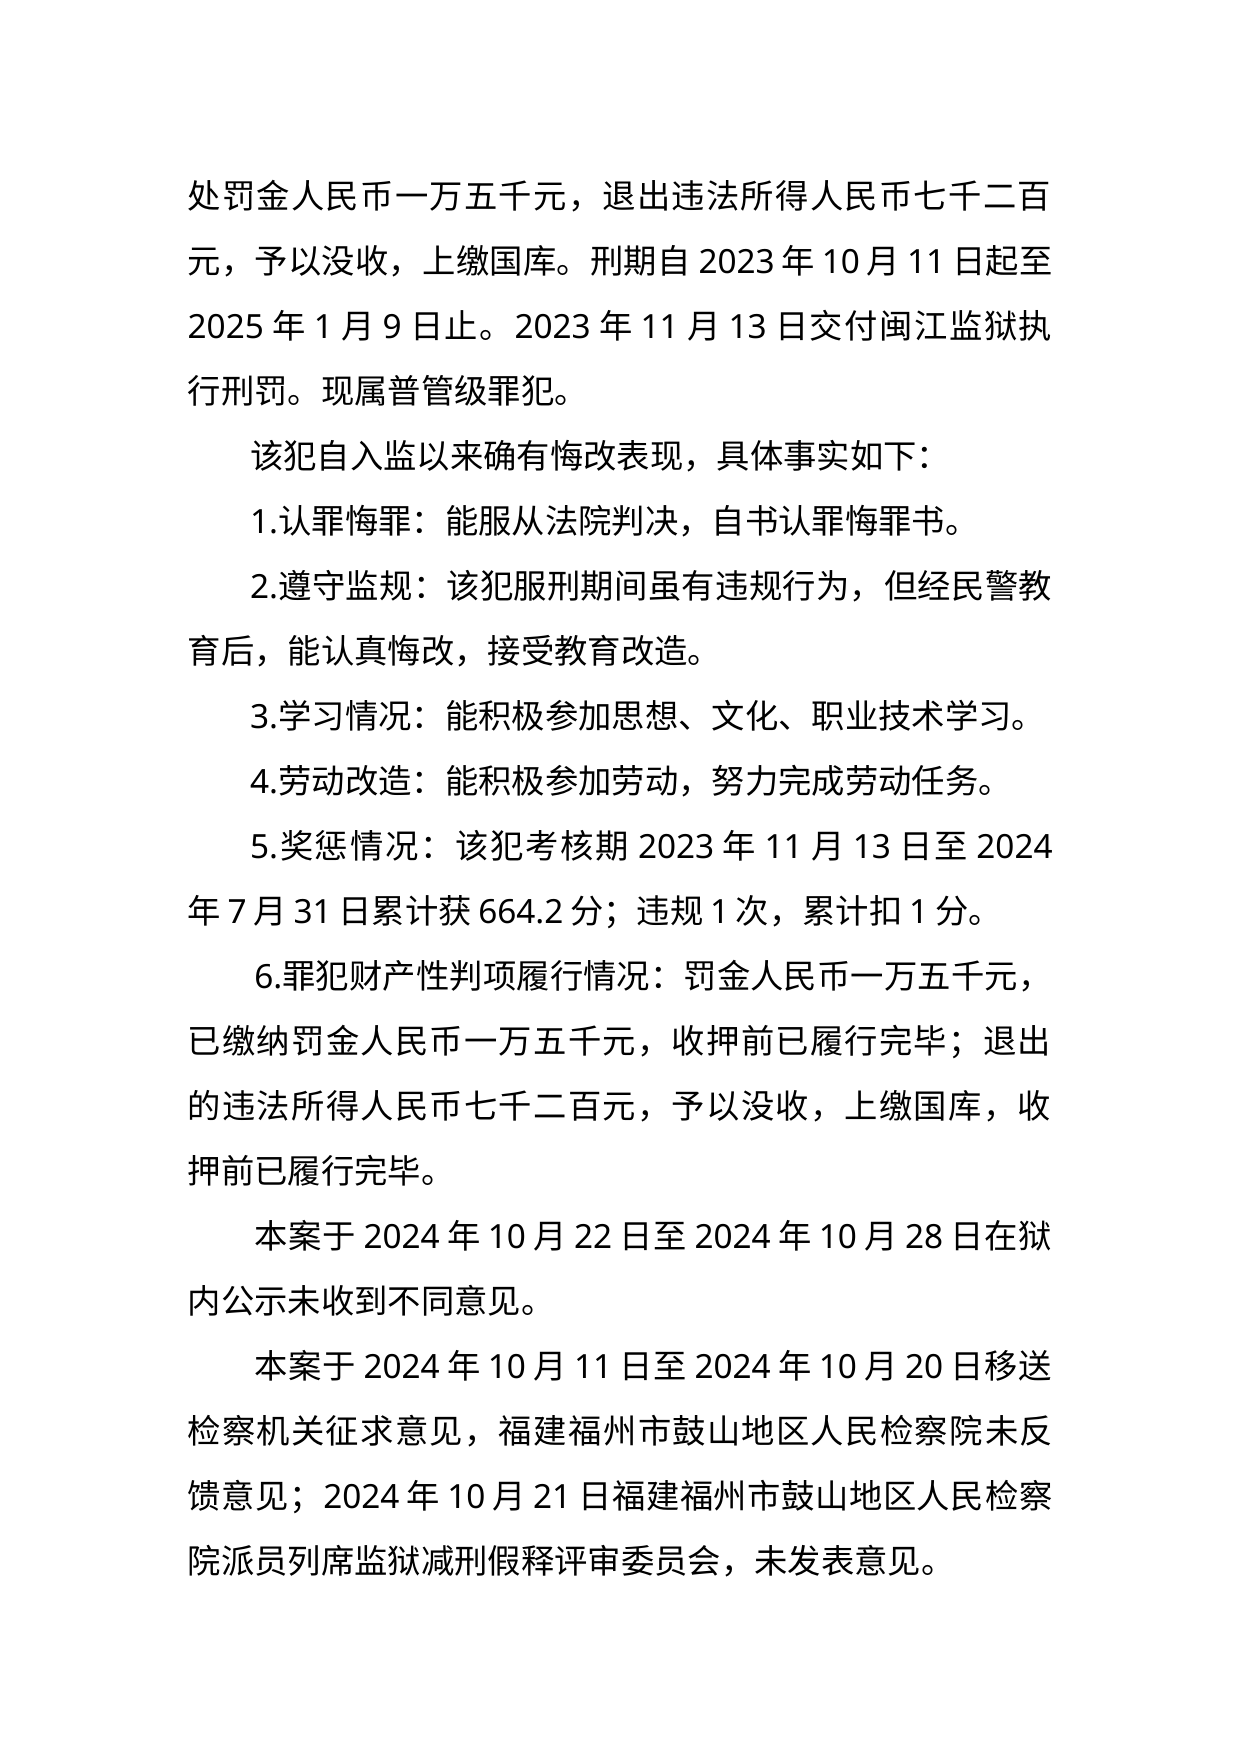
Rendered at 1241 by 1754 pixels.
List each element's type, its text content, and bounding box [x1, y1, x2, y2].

text 1.认罪悔罪：能服从法院判决，自书认罪悔罪书。 [187, 487, 1053, 552]
text 本案于2024年10月11日至2024年10月20日移送检察机关征求意见，福建福州市鼓山地区人民检察院未反馈意见；2024年10月21日福建福州市鼓山地区人民检察院派员列席监狱减刑假释评审委员会，未发表意见。 [187, 1332, 1053, 1592]
text 2.遵守监规：该犯服刑期间虽有违规行为，但经民警教育后，能认真悔改，接受教育改造。 [187, 552, 1053, 682]
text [187, 162, 1053, 422]
text 6.罪犯财产性判项履行情况：罚金人民币一万五千元，已缴纳罚金人民币一万五千元，收押前已履行完毕；退出的违法所得人民币七千二百元，予以没收，上缴国库，收押前已履行完毕。 [187, 942, 1053, 1202]
text 3.学习情况：能积极参加思想、文化、职业技术学习。 [187, 682, 1053, 747]
text 4.劳动改造：能积极参加劳动，努力完成劳动任务。 [187, 747, 1053, 812]
text 5.奖惩情况：该犯考核期2023年11月13日至2024年7月31日累计获664.2分；违规1次，累计扣1分。 [187, 812, 1053, 942]
text 本案于2024年10月22日至2024年10月28日在狱内公示未收到不同意见。 [187, 1202, 1053, 1332]
text 该犯自入监以来确有悔改表现，具体事实如下： [187, 422, 1053, 487]
